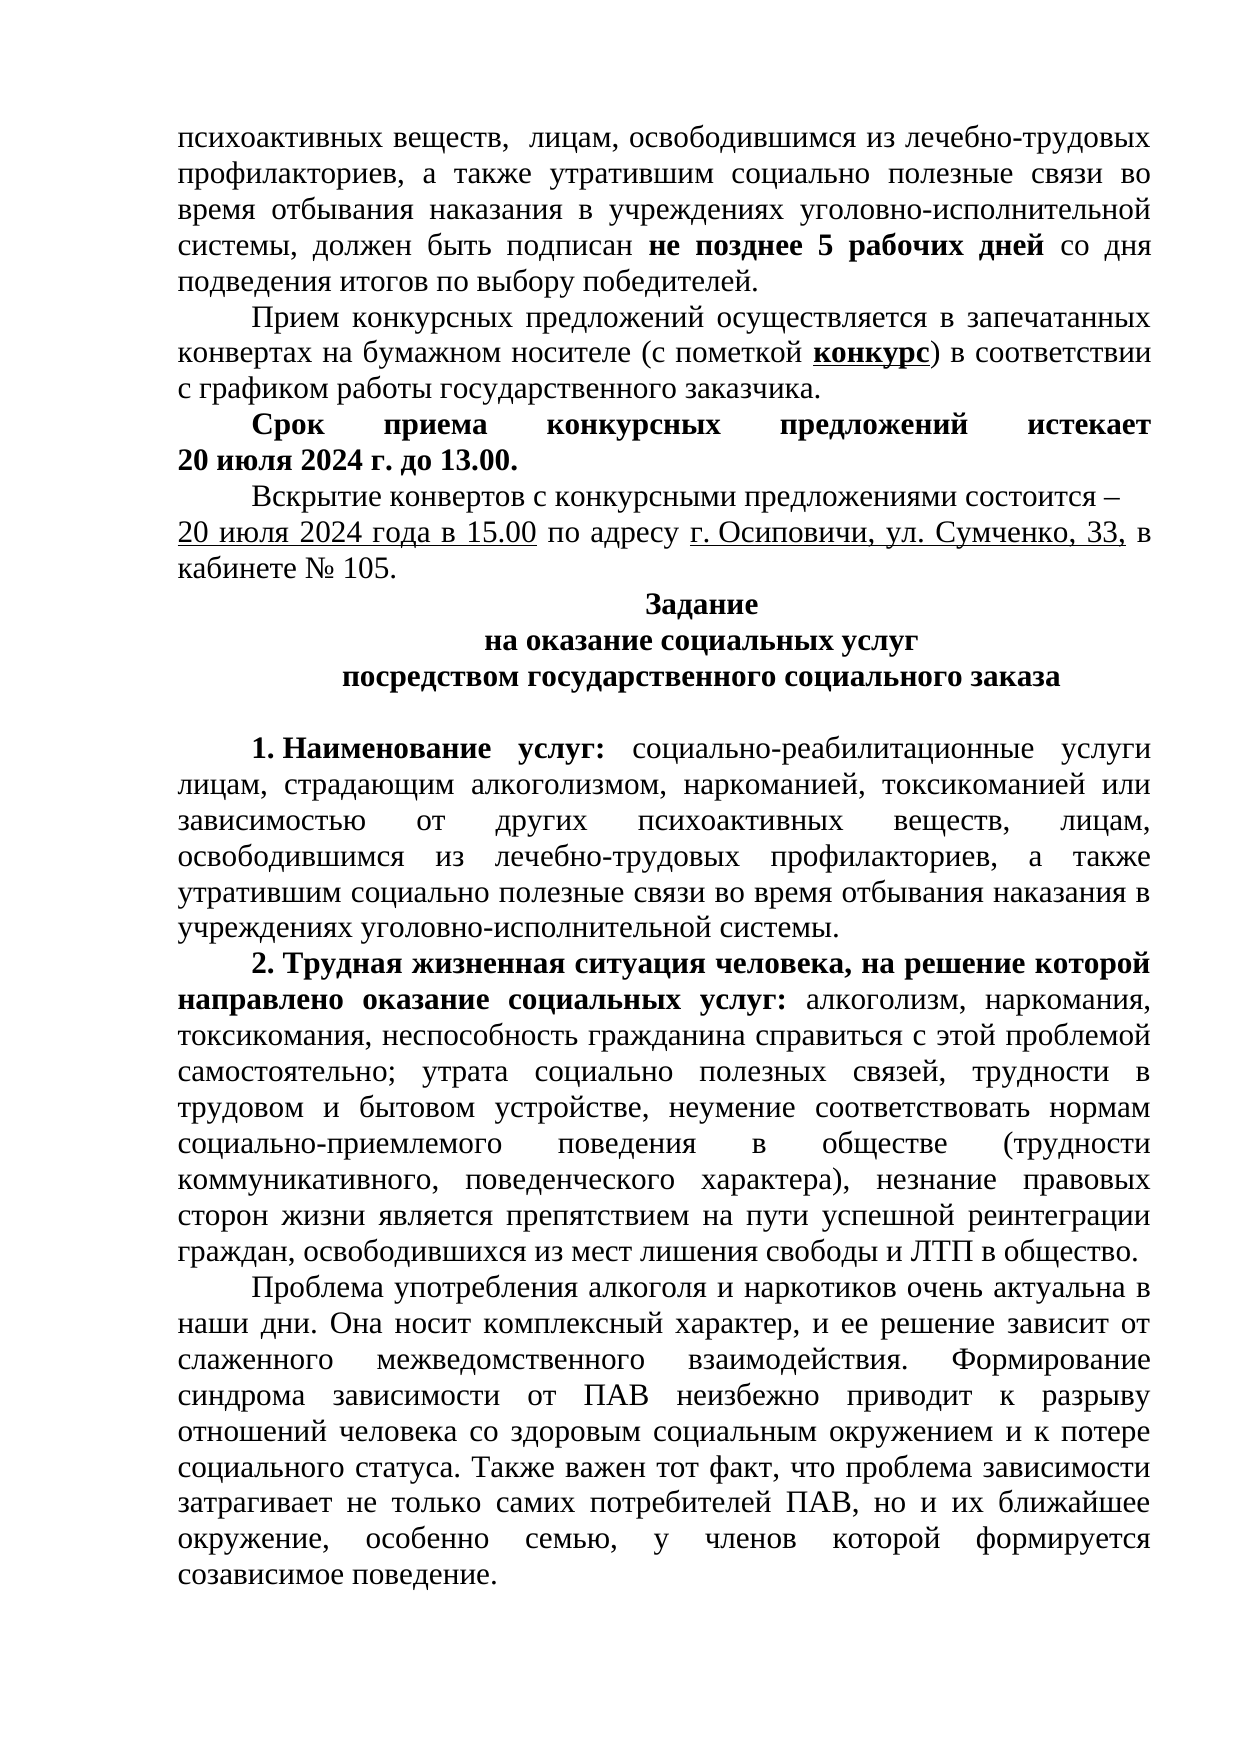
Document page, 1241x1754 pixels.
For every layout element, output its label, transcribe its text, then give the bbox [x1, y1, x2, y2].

text Прием конкурсных предложений осуществляется в запечатанных конвертах на бумажном носителе (с пометкой конкурс) в соответствии с графиком работы государственного заказчика. [177, 298, 1152, 406]
text Срок приема конкурсных предложений истекает 20 июля 2024 г. до 13.00. [177, 406, 1152, 477]
text 2. Трудная жизненная ситуация человека, на решение которой направлено оказание социальных услуг: алкоголизм, наркомания, токсикомания, неспособность гражданина справиться с этой проблемой самостоятельно; утрата социально полезных связей, трудности в трудовом и бытовом устройстве, неумение соответствовать нормам социально-приемлемого поведения в обществе (трудности коммуникативного, поведенческого характера), незнание правовых сторон жизни является препятствием на пути успешной реинтеграции граждан, освободившихся из мест лишения свободы и ЛТП в общество. [177, 945, 1152, 1268]
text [177, 118, 1152, 298]
text Вскрытие конвертов с конкурсными предложениями состоится – [177, 477, 1152, 513]
text на оказание социальных услуг [177, 621, 1152, 657]
text 1. Наименование услуг: социально-реабилитационные услуги лицам, страдающим алкоголизмом, наркоманией, токсикоманией или зависимостью от других психоактивных веществ, лицам, освободившимся из лечебно-трудовых профилакториев, а также утратившим социально полезные связи во время отбывания наказания в учреждениях уголовно-исполнительной системы. [177, 729, 1152, 945]
text 20 июля 2024 года в 15.00 по адресу г. Осиповичи, ул. Сумченко, 33, в кабинете № 105. [177, 513, 1152, 585]
text Задание [177, 585, 1152, 621]
text посредством государственного социального заказа [177, 657, 1152, 693]
text Проблема употребления алкоголя и наркотиков очень актуальна в наши дни. Она носит комплексный характер, и ее решение зависит от слаженного межведомственного взаимодействия. Формирование синдрома зависимости от ПАВ неизбежно приводит к разрыву отношений человека со здоровым социальным окружением и к потере социального статуса. Также важен тот факт, что проблема зависимости затрагивает не только самих потребителей ПАВ, но и их ближайшее окружение, особенно семью, у членов которой формируется созависимое поведение. [177, 1268, 1152, 1592]
